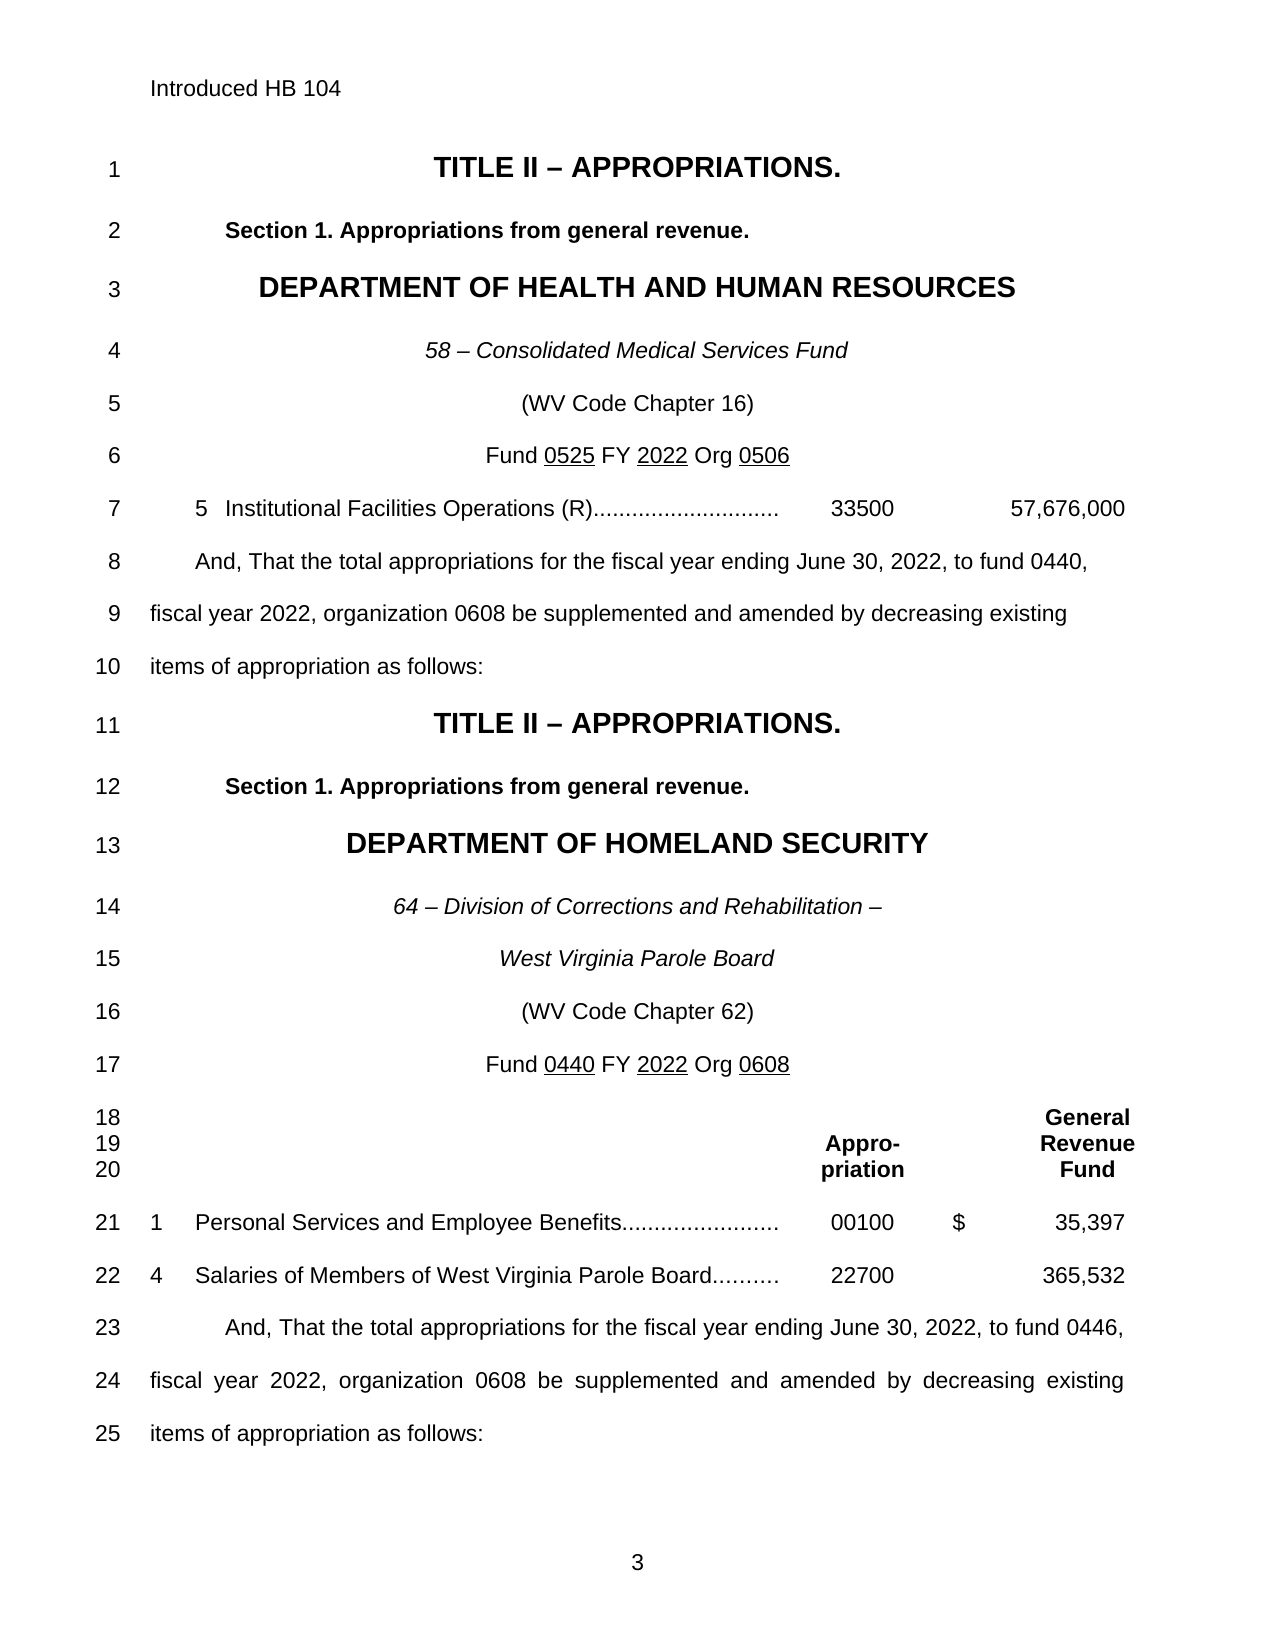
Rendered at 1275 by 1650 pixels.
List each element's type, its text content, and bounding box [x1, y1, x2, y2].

text 5 Institutional Facilities Operations (R) 33500 57,676,000 [150, 495, 1125, 521]
text West Virginia Parole Board [150, 945, 1125, 972]
subtitle DEPARTMENT OF health and human resources [150, 270, 1125, 303]
text (WV Code Chapter 62) [150, 998, 1125, 1024]
text 64 – Division of Corrections and Rehabilitation – [150, 893, 1125, 919]
subtitle Section 1. Appropriations from general revenue. [225, 773, 1125, 799]
subtitle Section 1. Appropriations from general revenue. [225, 217, 1125, 243]
text And, That the total appropriations for the fiscal year ending June 30, 2022, to fund 0440, fiscal year 2022, organization 0608 be supplemented and amended by decreasing existing items of appropriation as follows: [150, 548, 1125, 679]
subtitle Title II – Appropriations. [150, 150, 1125, 183]
text Fund 0525 FY 2022 Org 0506 [150, 442, 1125, 469]
text Appro- Revenue [150, 1130, 1125, 1156]
text 4 Salaries of Members of West Virginia Parole Board 22700 365,532 [150, 1262, 1125, 1288]
text priation Fund [150, 1156, 1125, 1183]
text 1 Personal Services and Employee Benefits 00100 $ 35,397 [150, 1209, 1125, 1235]
subtitle Title II – Appropriations. [150, 706, 1125, 739]
subtitle DEPARTMENT OF homeland security [150, 826, 1125, 859]
text 58 – Consolidated Medical Services Fund [150, 337, 1125, 363]
text Fund 0440 FY 2022 Org 0608 [150, 1051, 1125, 1077]
text General [150, 1103, 1125, 1130]
text (WV Code Chapter 16) [150, 389, 1125, 416]
text And, That the total appropriations for the fiscal year ending June 30, 2022, to fund 0446, fiscal year 2022, organization 0608 be supplemented and amended by decreasing existing items of appropriation as follows: [150, 1314, 1125, 1446]
